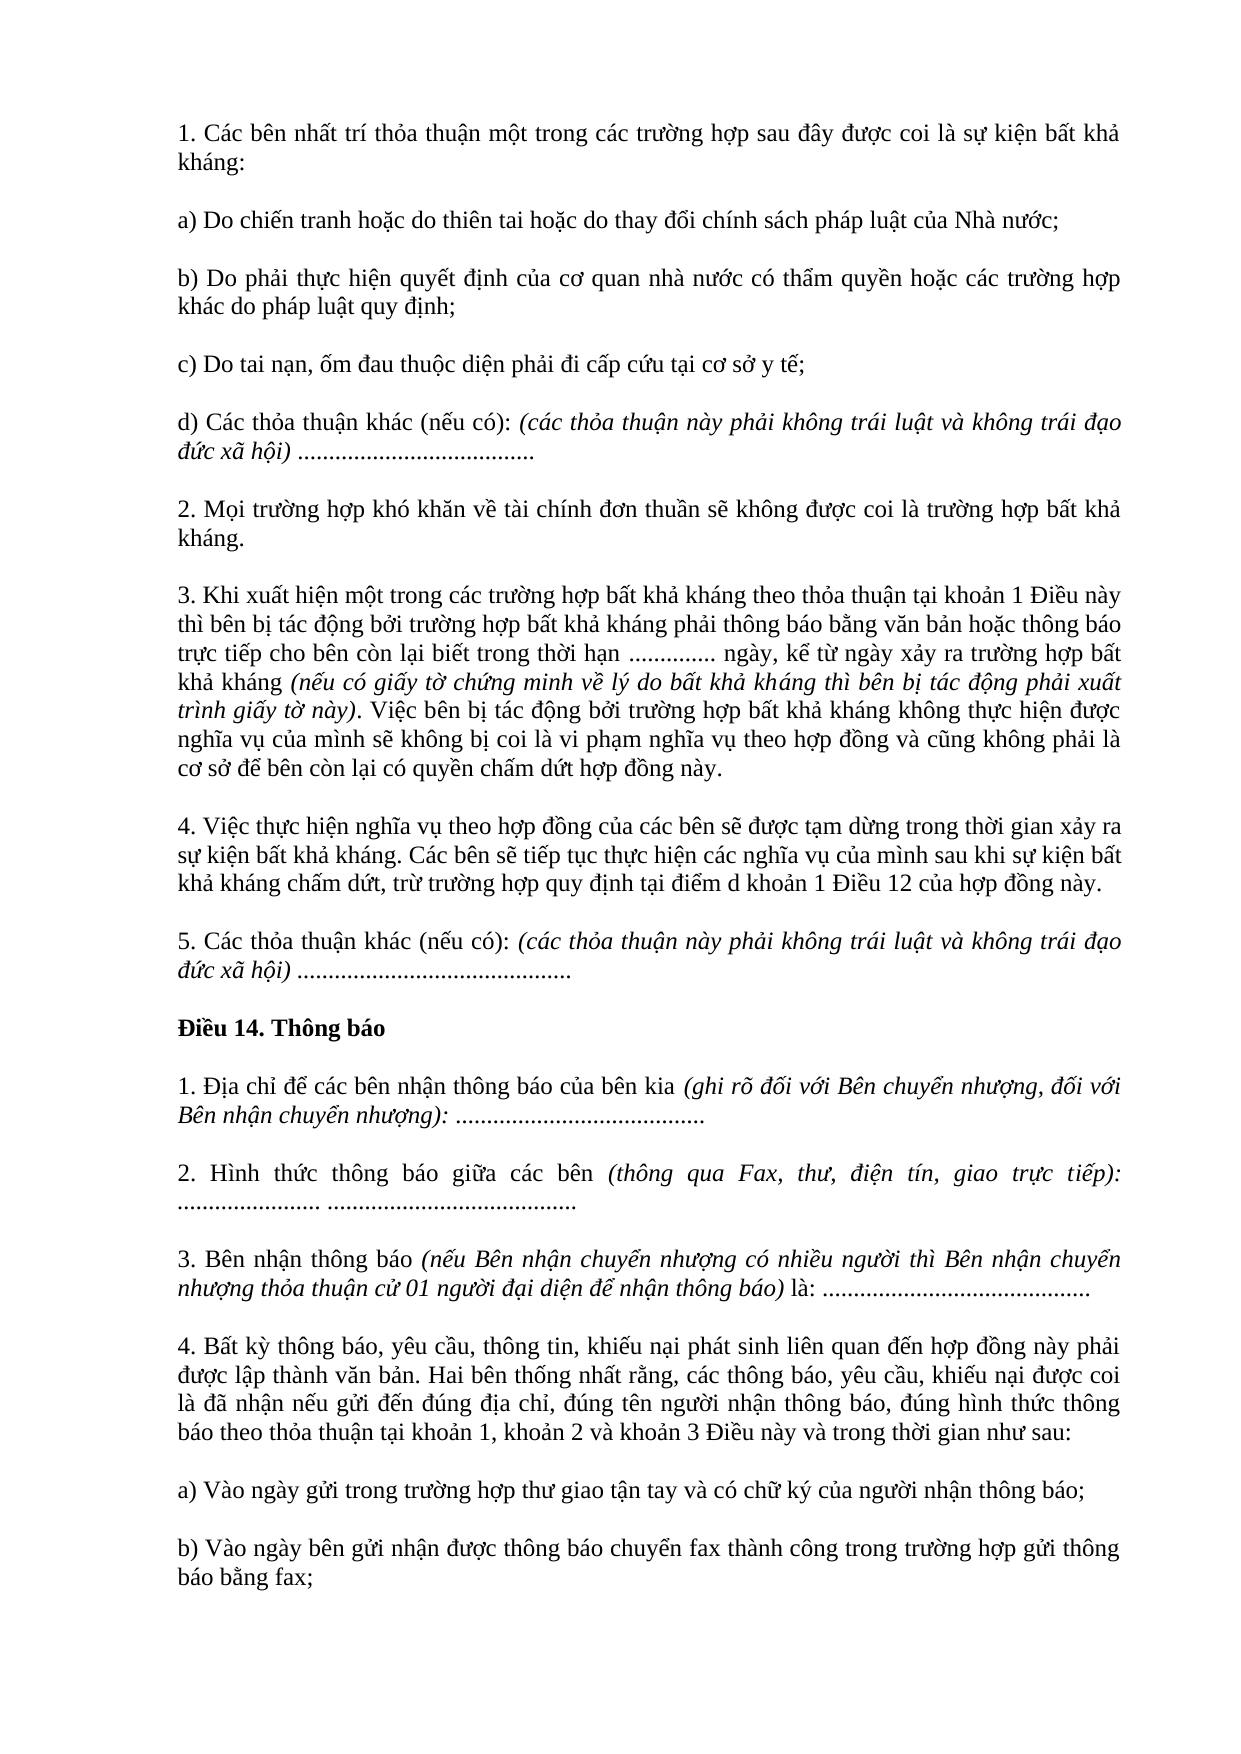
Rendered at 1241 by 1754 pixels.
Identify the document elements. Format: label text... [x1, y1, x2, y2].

text 4. Việc thực hiện nghĩa vụ theo hợp đồng của các bên sẽ được tạm dừng trong thời gian xảy ra sự kiện bất khả kháng. Các bên sẽ tiếp tục thực hiện các nghĩa vụ của mình sau khi sự kiện bất khả kháng chấm dứt, trừ trường hợp quy định tại điểm d khoản 1 Điều 12 của hợp đồng này. [177, 811, 1122, 897]
text d) Các thỏa thuận khác (nếu có): (các thỏa thuận này phải không trái luật và không trái đạo đức xã hội) ...................................... [177, 407, 1122, 465]
text 4. Bất kỳ thông báo, yêu cầu, thông tin, khiếu nại phát sinh liên quan đến hợp đồng này phải được lập thành văn bản. Hai bên thống nhất rằng, các thông báo, yêu cầu, khiếu nại được coi là đã nhận nếu gửi đến đúng địa chỉ, đúng tên người nhận thông báo, đúng hình thức thông báo theo thỏa thuận tại khoản 1, khoản 2 và khoản 3 Điều này và trong thời gian như sau: [177, 1331, 1122, 1446]
text 1. Các bên nhất trí thỏa thuận một trong các trường hợp sau đây được coi là sự kiện bất khả kháng: [177, 118, 1122, 176]
text 2. Mọi trường hợp khó khăn về tài chính đơn thuần sẽ không được coi là trường hợp bất khả kháng. [177, 494, 1122, 551]
text c) Do tai nạn, ốm đau thuộc diện phải đi cấp cứu tại cơ sở y tế; [177, 349, 1122, 378]
text 2. Hình thức thông báo giữa các bên (thông qua Fax, thư, điện tín, giao trực tiếp): ....................... ........................................ [177, 1158, 1122, 1215]
text 5. Các thỏa thuận khác (nếu có): (các thỏa thuận này phải không trái luật và không trái đạo đức xã hội) ............................................ [177, 926, 1122, 984]
text Điều 14. Thông báo [177, 1013, 1122, 1042]
text 3. Khi xuất hiện một trong các trường hợp bất khả kháng theo thỏa thuận tại khoản 1 Điều này thì bên bị tác động bởi trường hợp bất khả kháng phải thông báo bằng văn bản hoặc thông báo trực tiếp cho bên còn lại biết trong thời hạn .............. ngày, kể từ ngày xảy ra trường hợp bất khả kháng (nếu có giấy tờ chứng minh về lý do bất khả kháng thì bên bị tác động phải xuất trình giấy tờ này). Việc bên bị tác động bởi trường hợp bất khả kháng không thực hiện được nghĩa vụ của mình sẽ không bị coi là vi phạm nghĩa vụ theo hợp đồng và cũng không phải là cơ sở để bên còn lại có quyền chấm dứt hợp đồng này. [177, 581, 1122, 782]
text 3. Bên nhận thông báo (nếu Bên nhận chuyển nhượng có nhiều người thì Bên nhận chuyển nhượng thỏa thuận cử 01 người đại diện để nhận thông báo) là: ........................................... [177, 1244, 1122, 1302]
text a) Do chiến tranh hoặc do thiên tai hoặc do thay đổi chính sách pháp luật của Nhà nước; [177, 205, 1122, 233]
text b) Vào ngày bên gửi nhận được thông báo chuyển fax thành công trong trường hợp gửi thông báo bằng fax; [177, 1533, 1122, 1591]
text 1. Địa chỉ để các bên nhận thông báo của bên kia (ghi rõ đối với Bên chuyển nhượng, đối với Bên nhận chuyển nhượng): ........................................ [177, 1071, 1122, 1128]
text b) Do phải thực hiện quyết định của cơ quan nhà nước có thẩm quyền hoặc các trường hợp khác do pháp luật quy định; [177, 263, 1122, 320]
text a) Vào ngày gửi trong trường hợp thư giao tận tay và có chữ ký của người nhận thông báo; [177, 1475, 1122, 1504]
